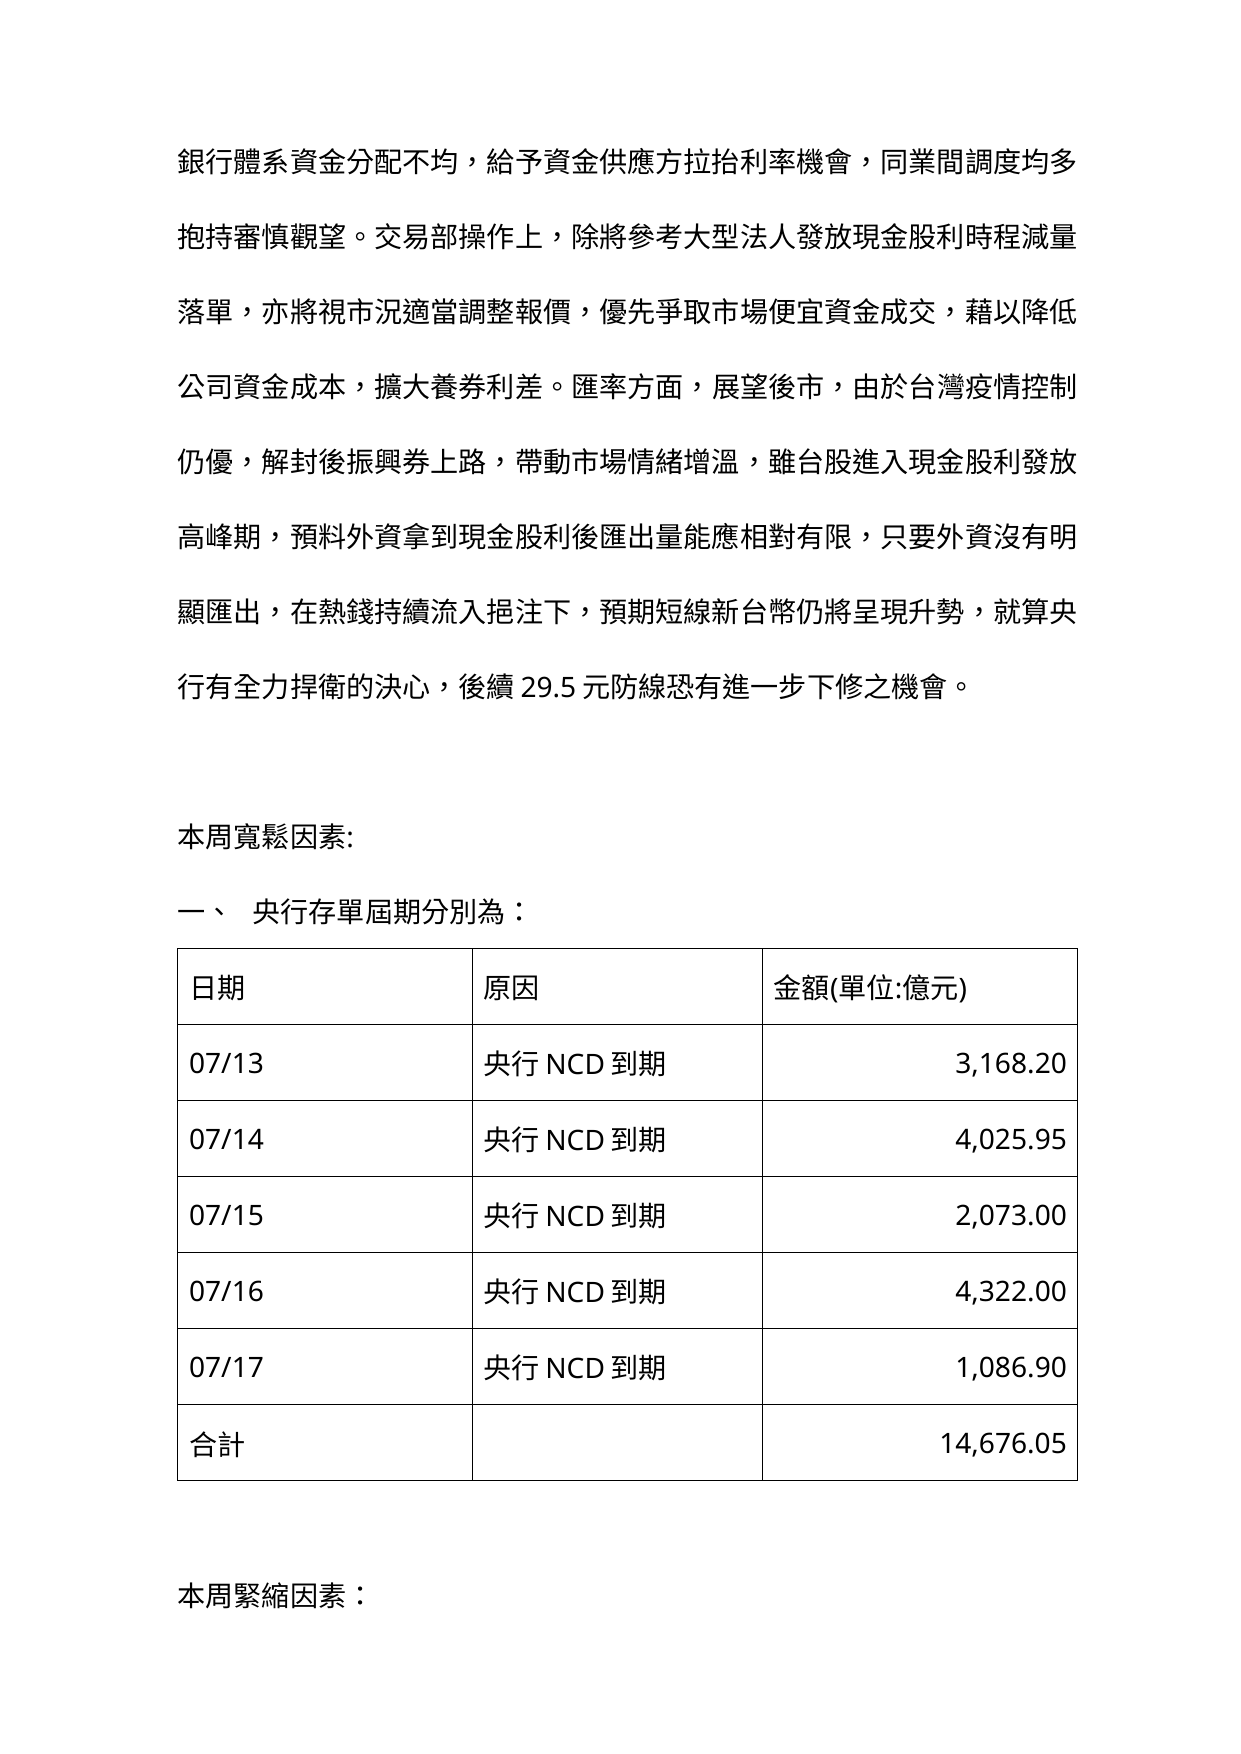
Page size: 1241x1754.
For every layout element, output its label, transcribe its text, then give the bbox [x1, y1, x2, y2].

table_header 日期 [178, 949, 472, 1024]
list 央行存單屆期分別為： [177, 873, 1078, 948]
table_cell 4,322.00 [763, 1253, 1077, 1328]
table_cell 央行NCD到期 [473, 1025, 762, 1100]
table_cell 07/13 [178, 1025, 472, 1100]
table_cell 07/14 [178, 1101, 472, 1176]
text 本周寬鬆因素: [177, 798, 1078, 873]
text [177, 123, 1078, 723]
table_cell 14,676.05 [763, 1405, 1077, 1480]
table_header 原因 [473, 949, 762, 1024]
table_cell 2,073.00 [763, 1177, 1077, 1252]
table_cell 合計 [178, 1405, 472, 1480]
table_cell 央行NCD到期 [473, 1253, 762, 1328]
table_cell [473, 1405, 762, 1480]
table_cell 央行NCD到期 [473, 1177, 762, 1252]
table_cell 1,086.90 [763, 1329, 1077, 1404]
table_cell 07/17 [178, 1329, 472, 1404]
table_cell 07/15 [178, 1177, 472, 1252]
table_cell 3,168.20 [763, 1025, 1077, 1100]
table_cell 央行NCD到期 [473, 1101, 762, 1176]
table_cell 07/16 [178, 1253, 472, 1328]
text 本周緊縮因素： [177, 1556, 1078, 1631]
table_cell 4,025.95 [763, 1101, 1077, 1176]
table_header 金額(單位:億元) [763, 949, 1077, 1024]
table_cell 央行NCD到期 [473, 1329, 762, 1404]
